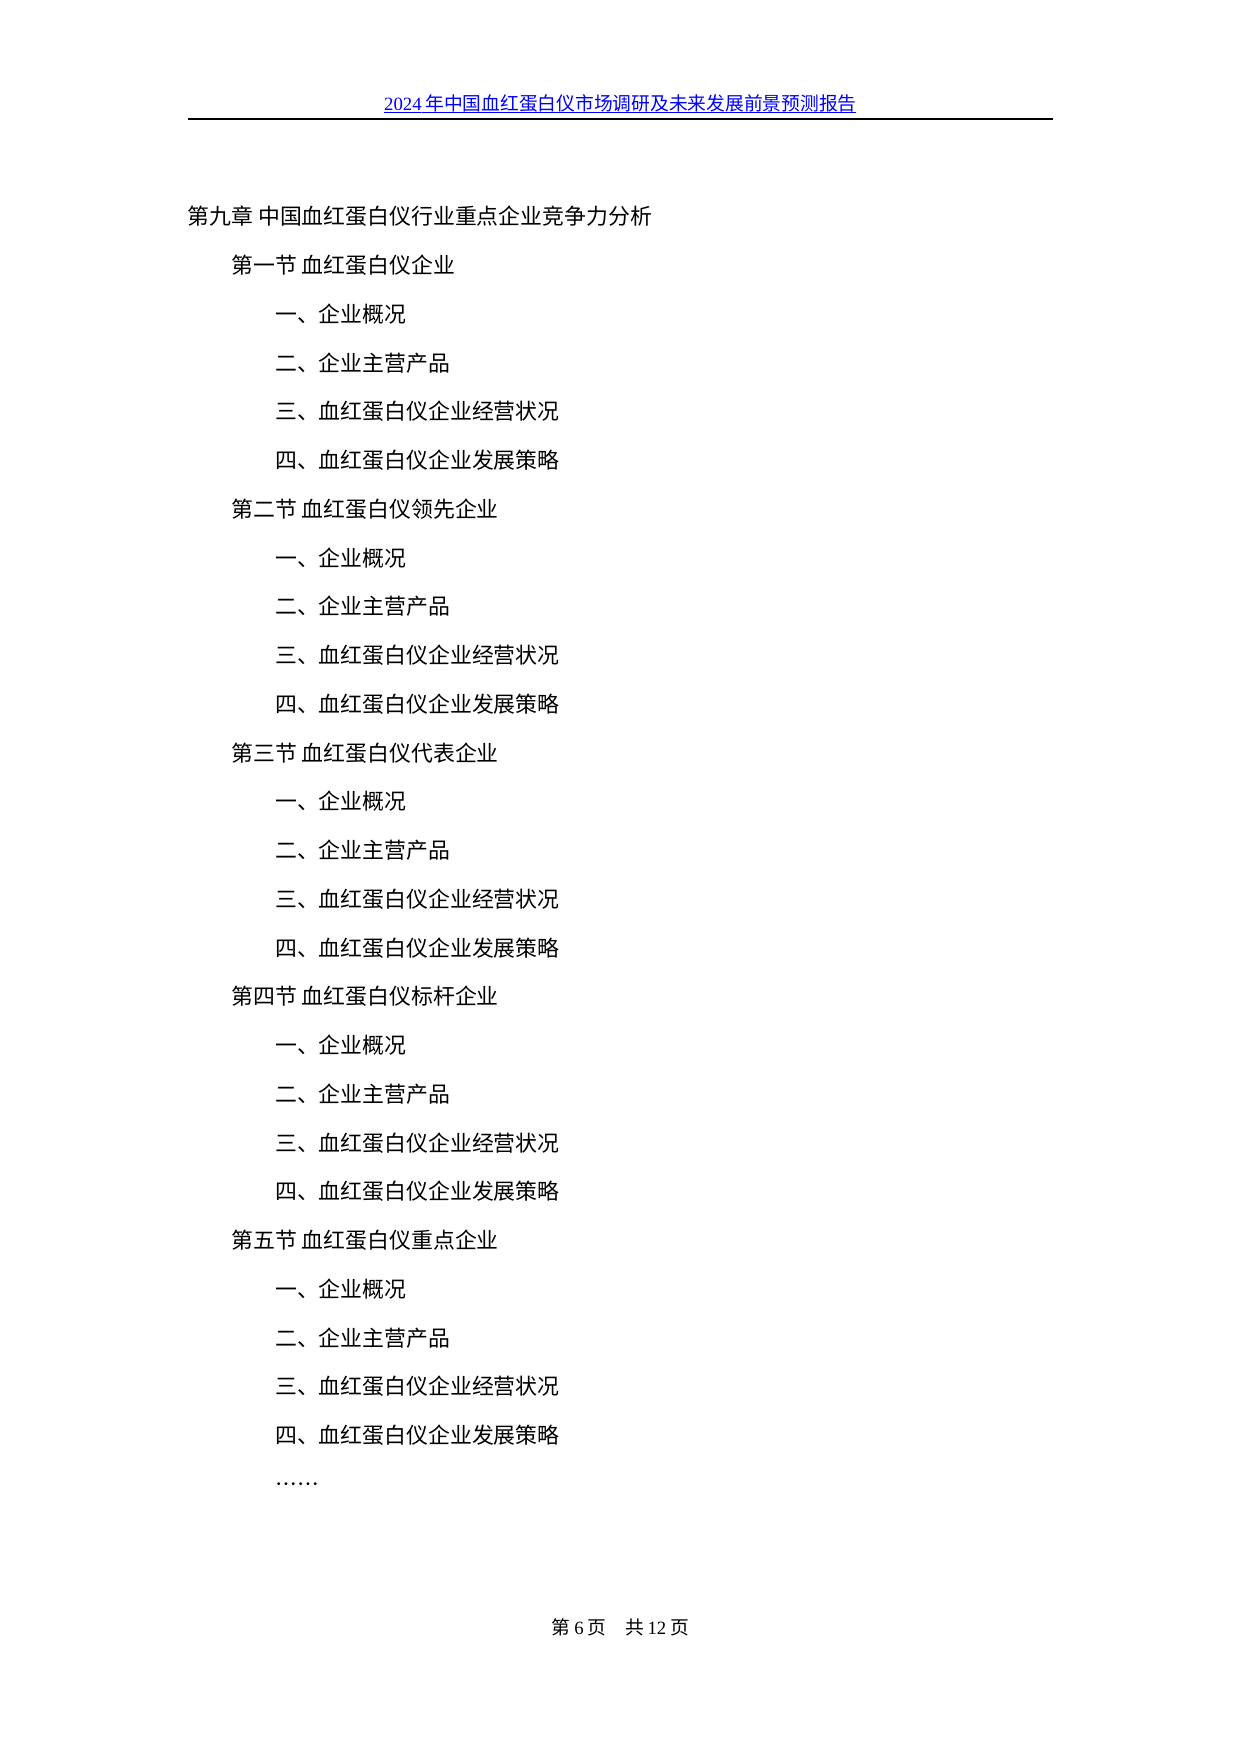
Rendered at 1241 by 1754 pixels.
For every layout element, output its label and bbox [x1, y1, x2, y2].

text [187, 150, 1053, 1499]
